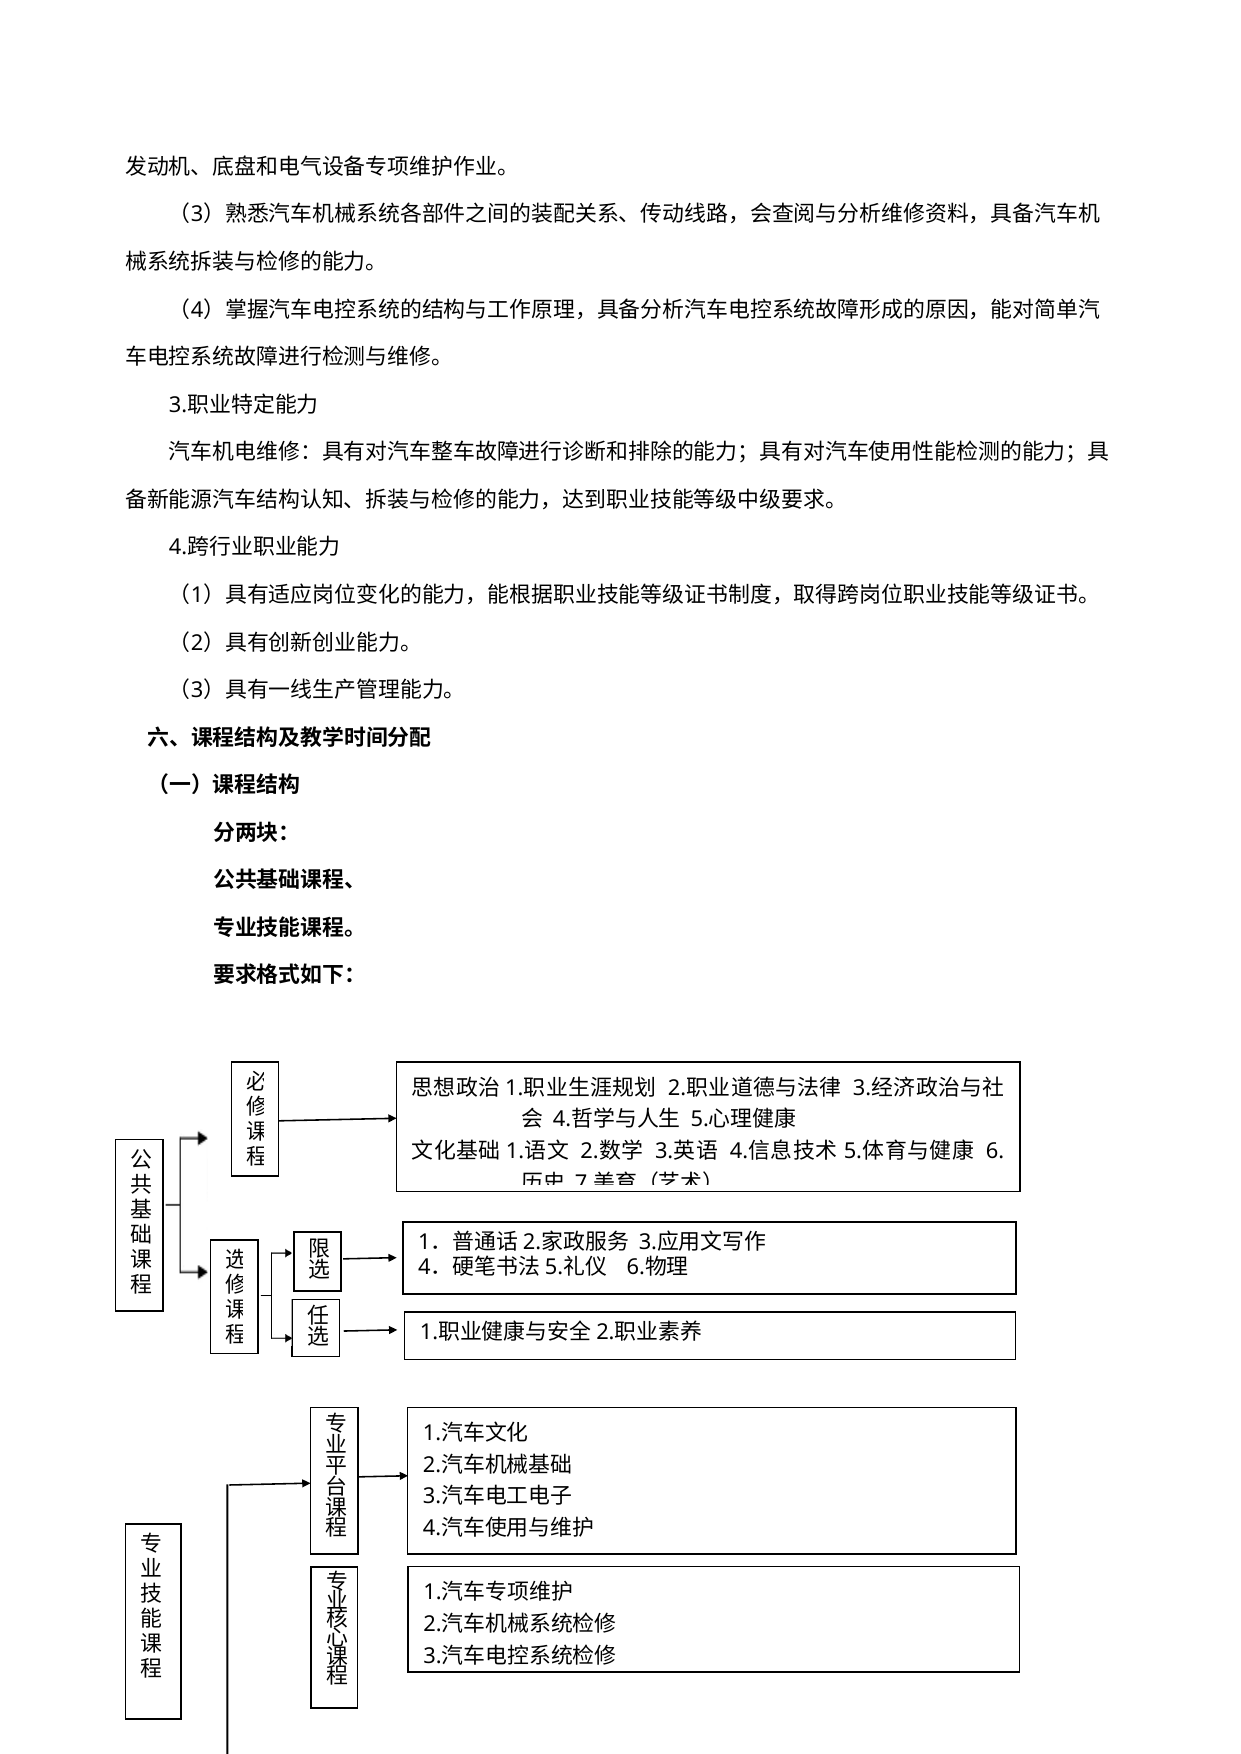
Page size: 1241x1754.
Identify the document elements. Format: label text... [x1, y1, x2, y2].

picture [260, 1248, 292, 1346]
text 3.职业特定能力 [125, 387, 1112, 418]
text （3）具有一线生产管理能力。 [125, 672, 1112, 704]
text 要求格式如下： [125, 957, 1112, 989]
text 专业技能课程。 [125, 910, 1112, 941]
text 汽车机电维修：具有对汽车整车故障进行诊断和排除的能力；具有对汽车使用性能检测的能力；具备新能源汽车结构认知、拆装与检修的能力，达到职业技能等级中级要求。 [125, 434, 1112, 513]
text 六、课程结构及教学时间分配 [125, 720, 1112, 751]
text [125, 149, 1112, 181]
text 4.跨行业职业能力 [125, 529, 1112, 561]
picture [165, 1129, 208, 1283]
text 分两块： [125, 815, 1112, 846]
text （1）具有适应岗位变化的能力，能根据职业技能等级证书制度，取得跨岗位职业技能等级证书。 [125, 577, 1112, 609]
text （一）课程结构 [125, 767, 1112, 799]
text 公共基础课程、 [125, 862, 1112, 894]
text （2）具有创新创业能力。 [125, 624, 1112, 656]
text （4）掌握汽车电控系统的结构与工作原理，具备分析汽车电控系统故障形成的原因，能对简单汽车电控系统故障进行检测与维修。 [125, 292, 1112, 371]
text （3）熟悉汽车机械系统各部件之间的装配关系、传动线路，会查阅与分析维修资料，具备汽车机械系统拆装与检修的能力。 [125, 196, 1112, 276]
